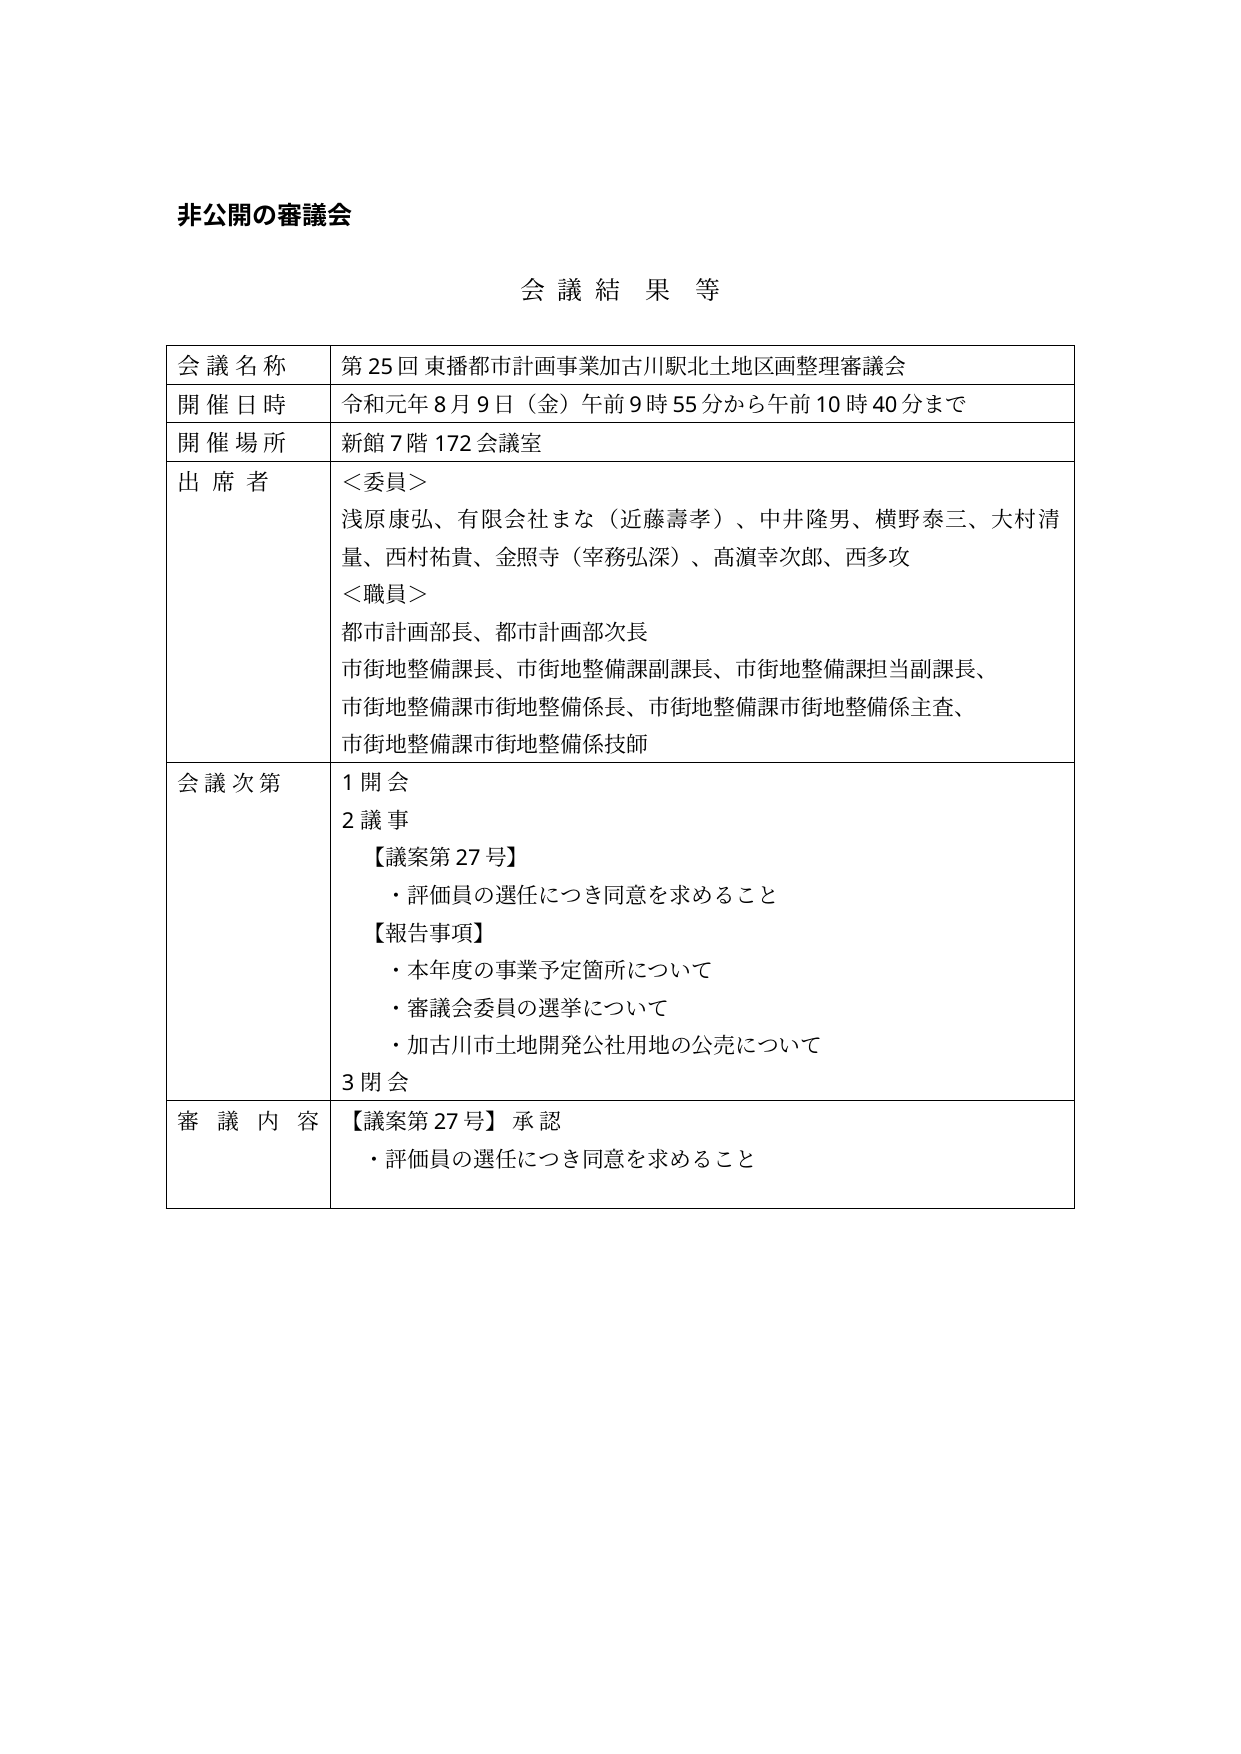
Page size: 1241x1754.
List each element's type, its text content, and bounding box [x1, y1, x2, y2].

table_cell 開 催 場 所 [167, 423, 330, 461]
table_cell 出 席 者 [167, 462, 330, 762]
table_cell 1 開 会 2 議 事 【議案第27号】 ・評価員の選任につき同意を求めること 【報告事項】 ・本年度の事業予定箇所について ・審議会委員の選挙について ・加古川市土地開発公社用地の公売について 3 閉 会 [331, 763, 1074, 1100]
table_cell ＜委員＞ 浅原康弘、有限会社まな（近藤壽孝）、中井隆男、横野泰三、大村清量、西村祐貴、金照寺（宰務弘深）、髙濵幸次郎、西多攻 ＜職員＞ 都市計画部長、都市計画部次長 市街地整備課長、市街地整備課副課長、市街地整備課担当副課長、 市街地整備課市街地整備係長、市街地整備課市街地整備係主査、 市街地整備課市街地整備係技師 [331, 462, 1074, 762]
table_header 会 議 名 称 [167, 346, 330, 383]
text 会 議 結 果 等 [177, 270, 1063, 307]
table_cell 審議内容 [167, 1101, 330, 1208]
table_cell 新館7階 172会議室 [331, 423, 1074, 461]
table_cell 会 議 次 第 [167, 763, 330, 1100]
table_header 第25回 東播都市計画事業加古川駅北土地区画整理審議会 [331, 346, 1074, 383]
table_cell 開 催 日 時 [167, 385, 330, 422]
table_cell 令和元年8月9日（金）午前9時55分から午前10 時40分まで [331, 385, 1074, 422]
text 非公開の審議会 [177, 195, 1063, 232]
table_cell 【議案第27号】 承 認 ・評価員の選任につき同意を求めること [331, 1101, 1074, 1208]
